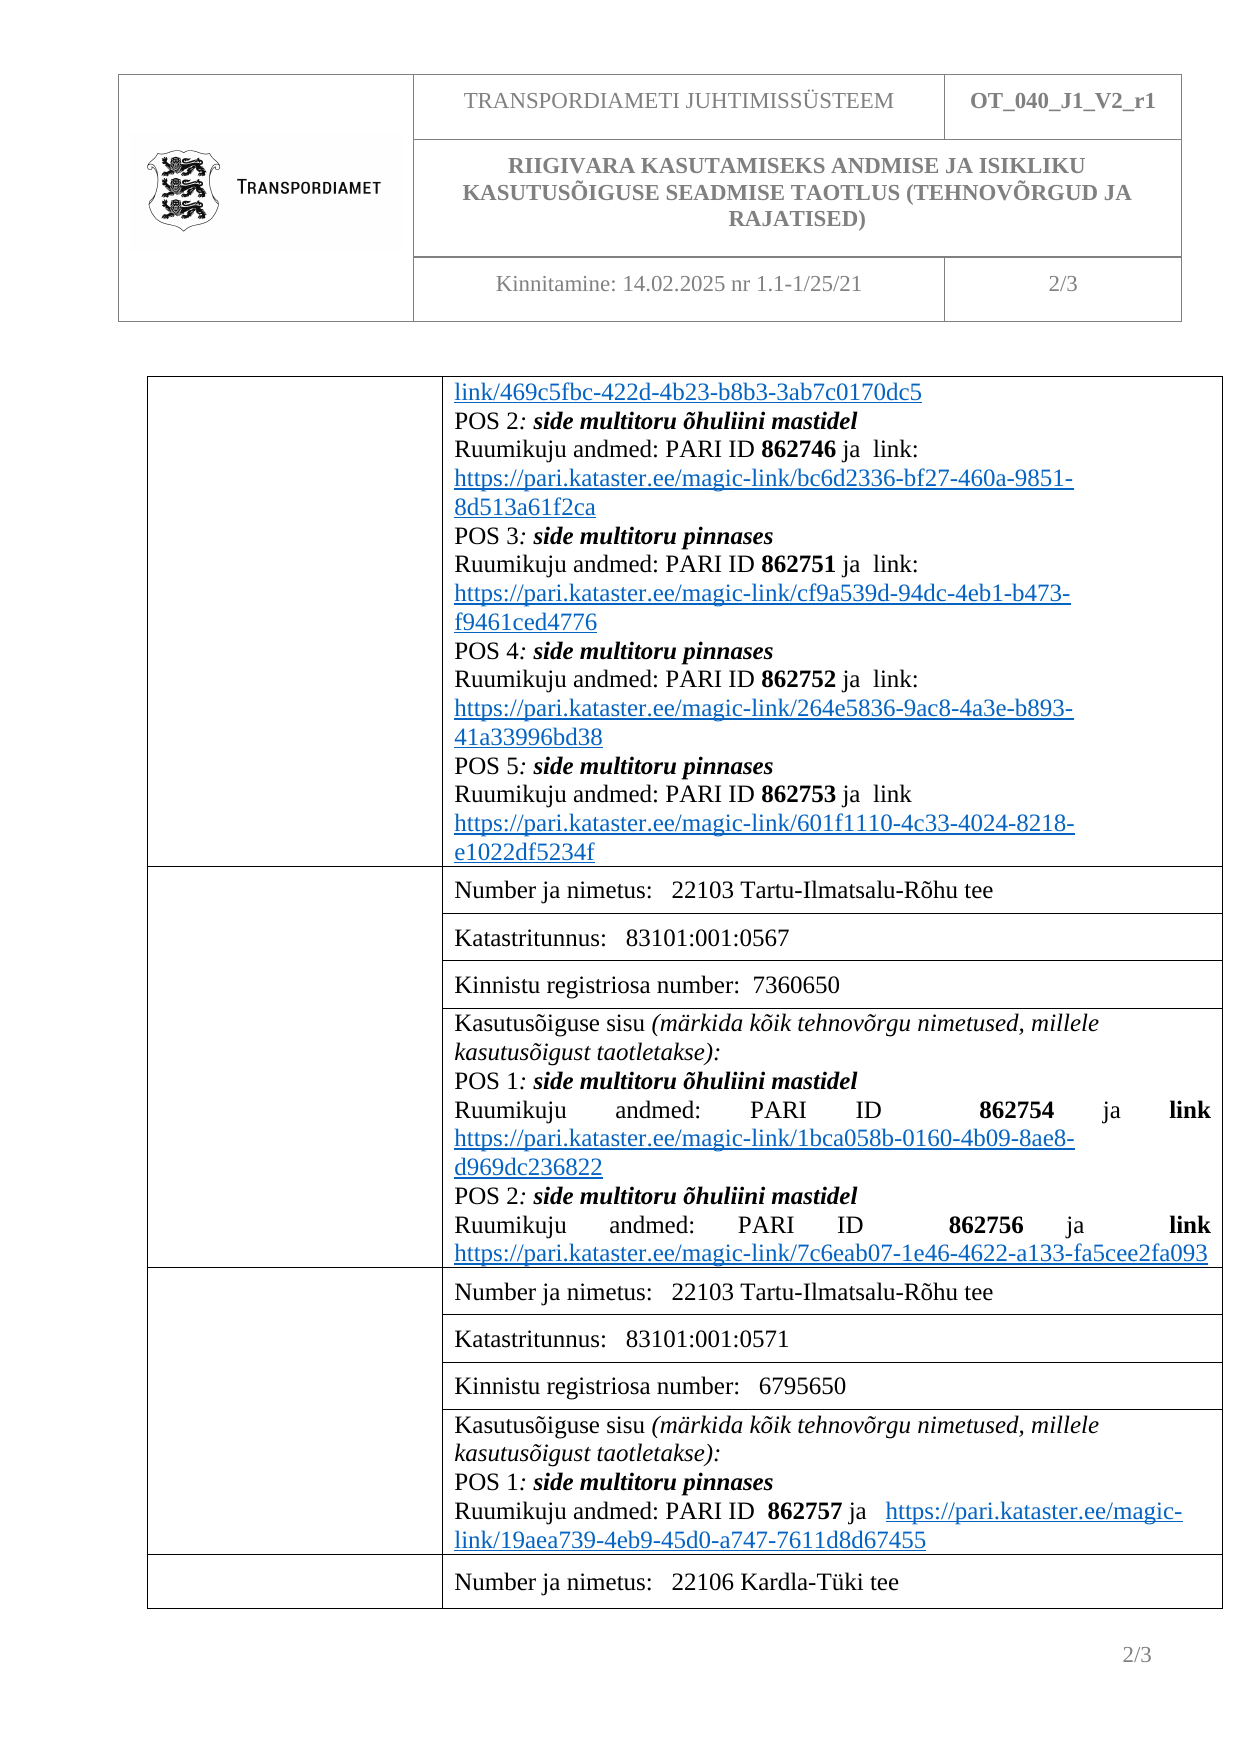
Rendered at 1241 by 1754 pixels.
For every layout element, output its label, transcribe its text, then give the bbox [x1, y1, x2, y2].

picture [129, 132, 402, 251]
table_cell Kinnistu registriosa number: 7360650 [443, 961, 1222, 1007]
table_cell Katastritunnus: 83101:001:0571 [443, 1315, 1222, 1362]
table_cell [148, 1268, 442, 1553]
table_cell Kinnistu registriosa number: 6795650 [443, 1363, 1222, 1409]
table_cell [148, 867, 442, 1267]
table_cell Number ja nimetus: 22106 Kardla-Tüki tee [443, 1555, 1222, 1608]
table_cell Kasutusõiguse sisu (märkida kõik tehnovõrgu nimetused, millele kasutusõigust taotletakse): POS 1: side multitoru pinnases Ruumikuju andmed: PARI ID 862757 ja https://pari.kataster.ee/magic-link/19aea739-4eb9-45d0-a747-7611d8d67455 [443, 1410, 1222, 1553]
table_cell [148, 1555, 442, 1608]
table_cell Katastritunnus: 83101:001:0567 [443, 914, 1222, 960]
table_cell Number ja nimetus: 22103 Tartu-Ilmatsalu-Rõhu tee [443, 1268, 1222, 1314]
table_cell Number ja nimetus: 22103 Tartu-Ilmatsalu-Rõhu tee [443, 867, 1222, 913]
table_cell Kasutusõiguse sisu (märkida kõik tehnovõrgu nimetused, millele kasutusõigust taotletakse): POS 1: side multitoru õhuliini mastidel Ruumikuju andmed: PARI ID 862754 ja link https://pari.kataster.ee/magic-link/1bca058b-0160-4b09-8ae8-d969dc236822 POS 2: side multitoru õhuliini mastidel Ruumikuju andmed: PARI ID 862756 ja link https://pari.kataster.ee/magic-link/7c6eab07-1e46-4622-a133-fa5cee2fa093 [443, 1009, 1222, 1267]
